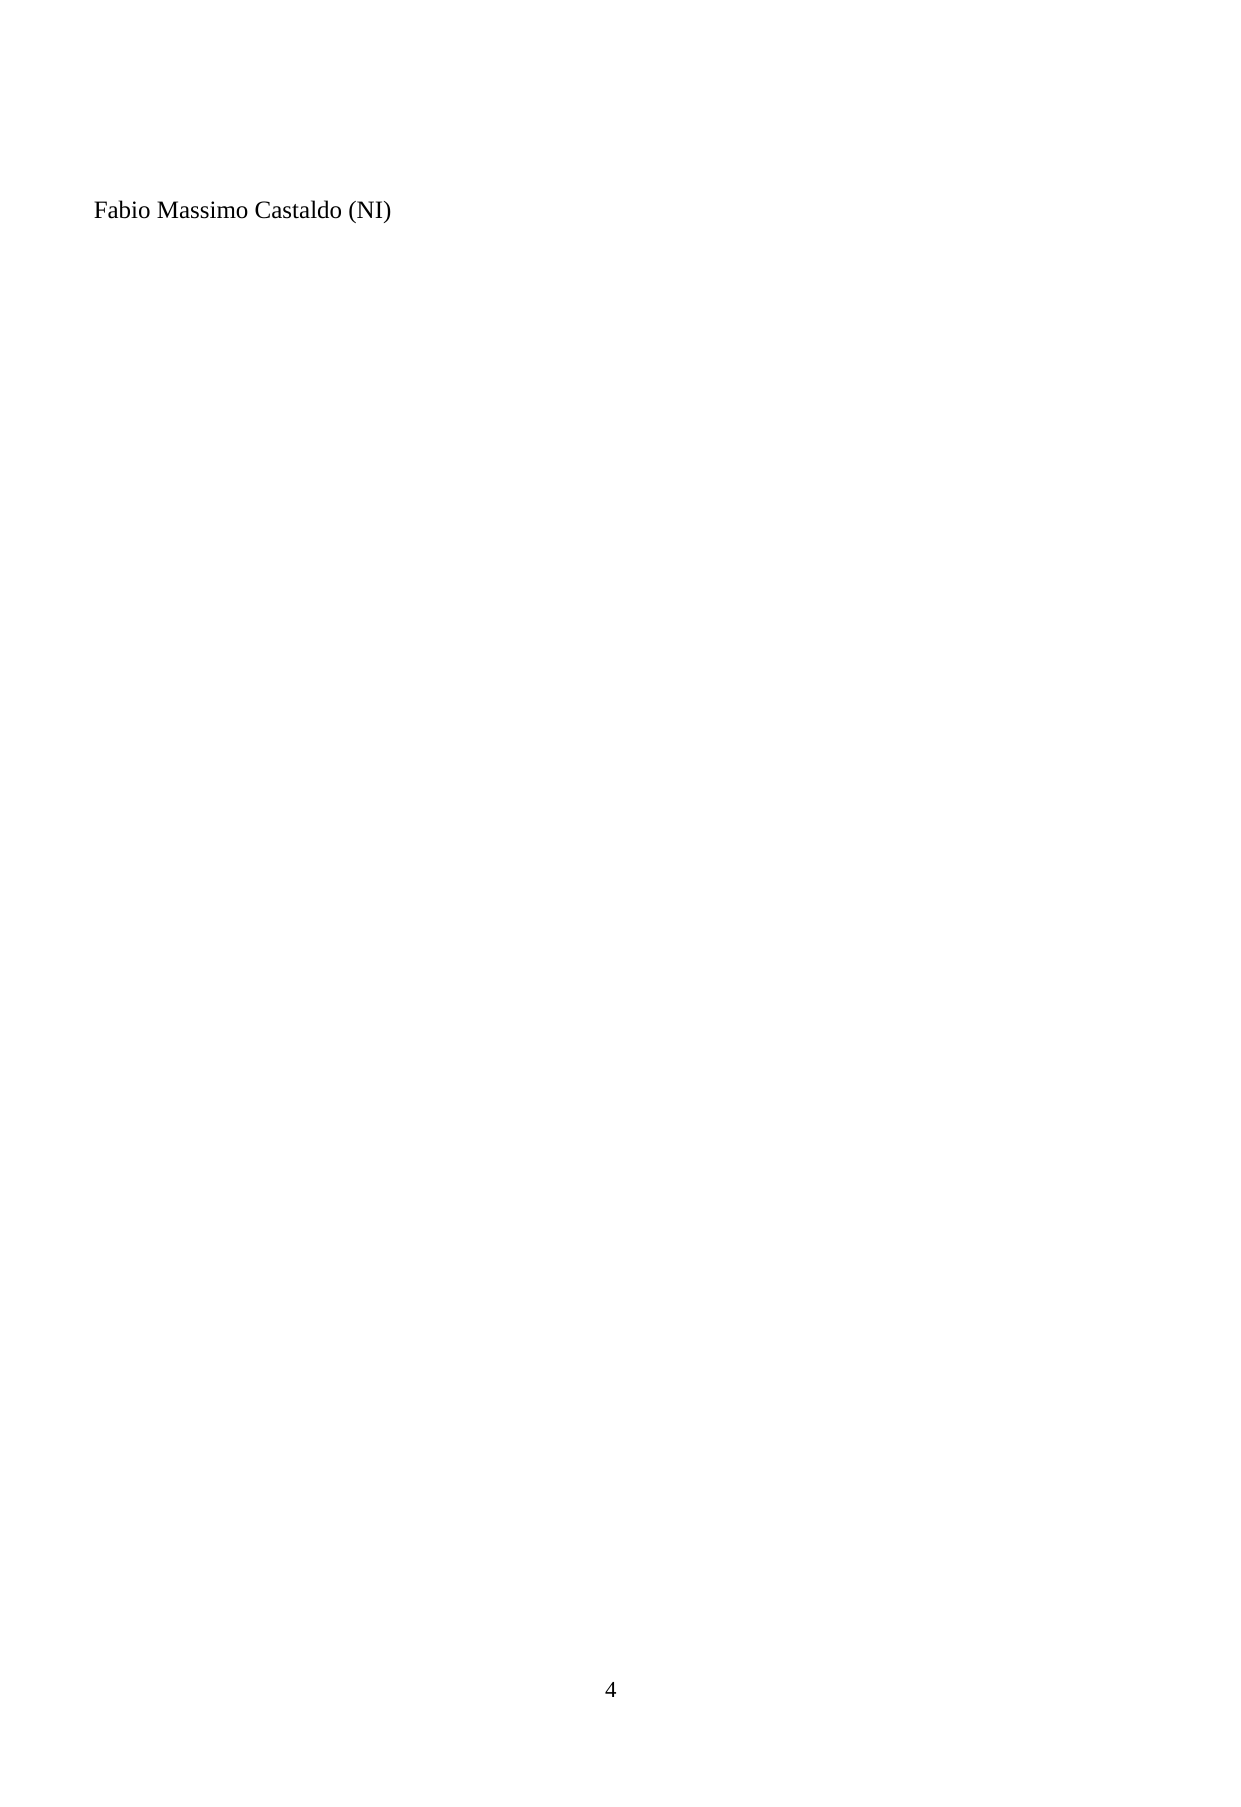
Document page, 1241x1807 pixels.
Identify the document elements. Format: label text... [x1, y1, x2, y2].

text Fabio Massimo Castaldo (NI) [93, 195, 1128, 224]
